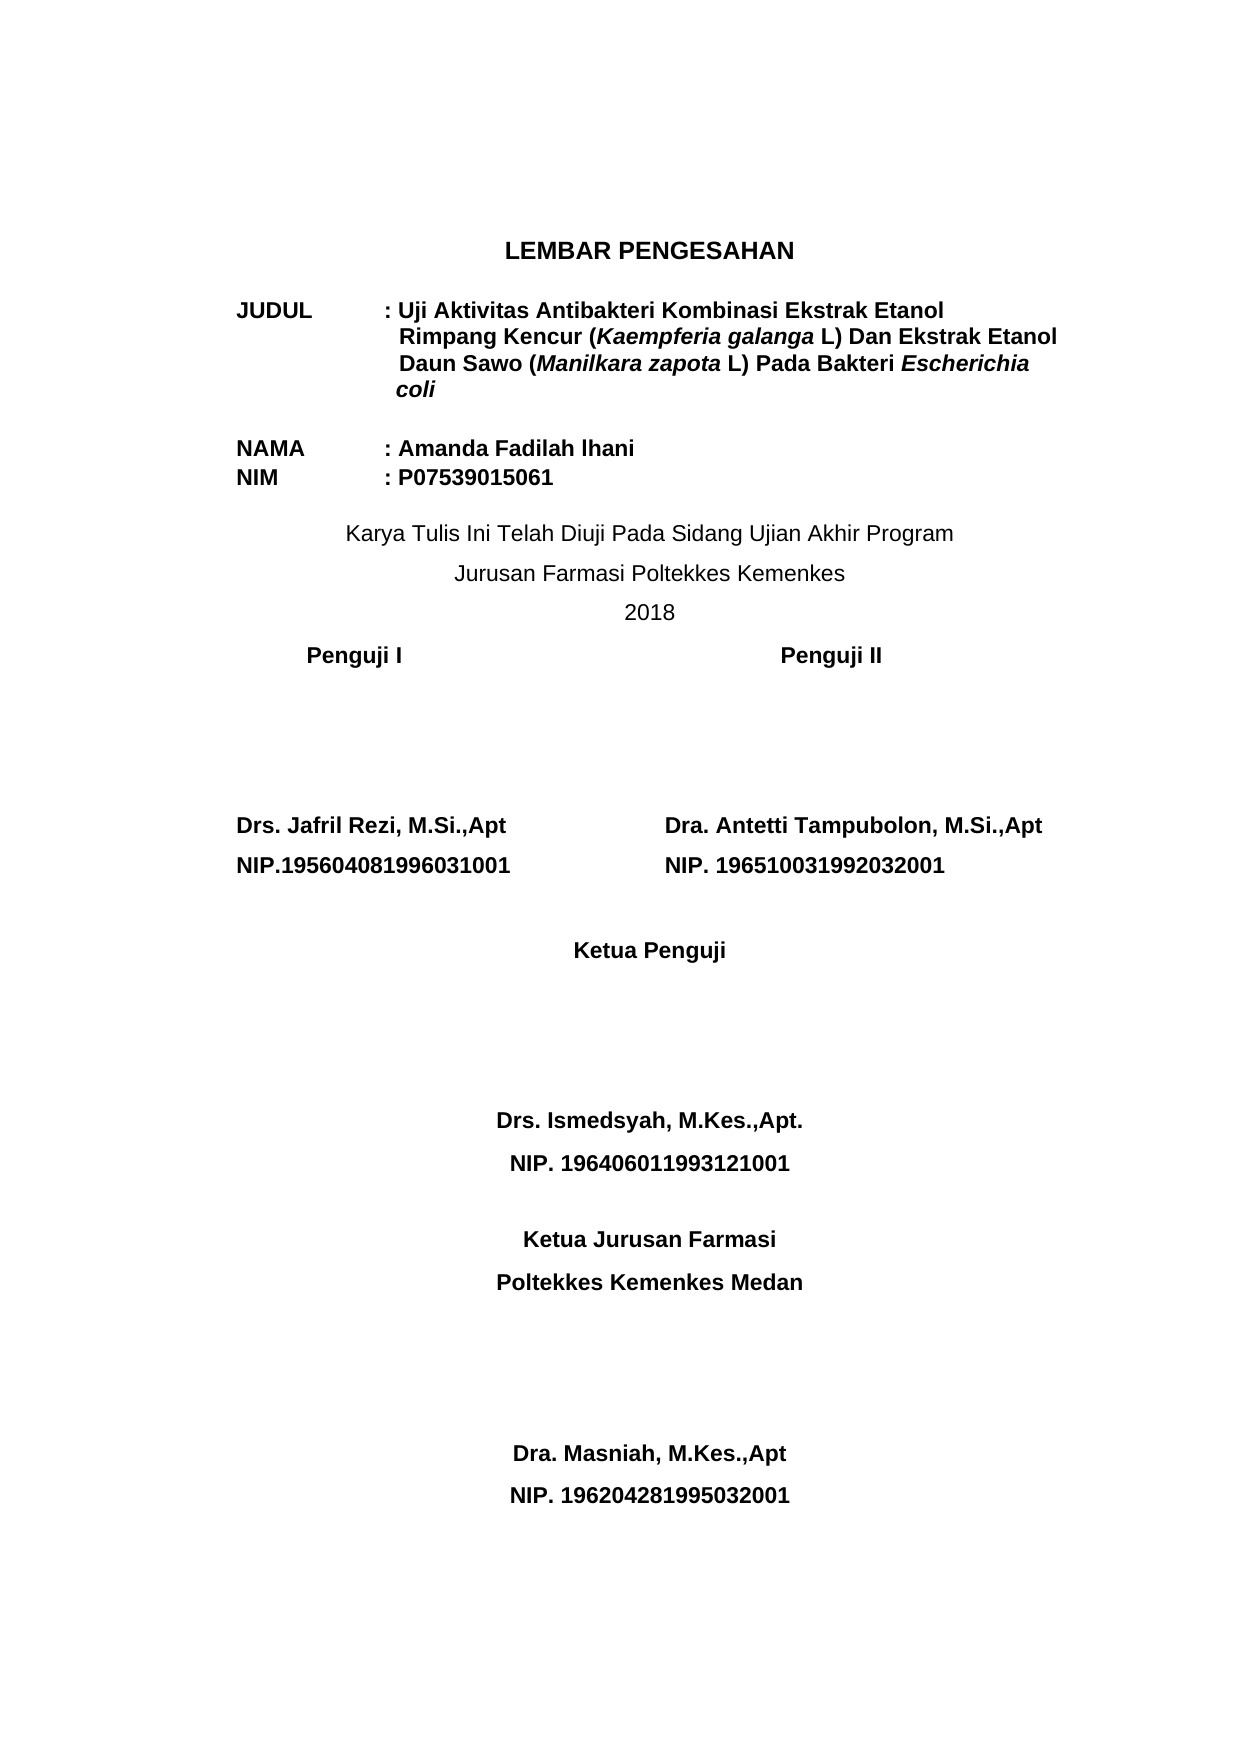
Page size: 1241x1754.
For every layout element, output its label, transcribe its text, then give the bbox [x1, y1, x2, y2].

text Dra. Antetti Tampubolon, M.Si.,Apt NIP. 196510031992032001 [664, 812, 1063, 878]
text Dra. Masniah, M.Kes.,Apt [236, 1440, 1063, 1466]
text Jurusan Farmasi Poltekkes Kemenkes [236, 560, 1063, 586]
text Ketua Penguji [236, 937, 1063, 963]
text Daun Sawo (Manilkara zapota L) Pada Bakteri Escherichia [236, 349, 1063, 376]
text 2018 [236, 599, 1063, 626]
text LEMBAR PENGESAHAN [236, 236, 1063, 265]
text coli [236, 376, 1063, 402]
text JUDUL : Uji Aktivitas Antibakteri Kombinasi Ekstrak Etanol [236, 297, 1063, 323]
text NAMA : Amanda Fadilah lhani [236, 435, 1063, 461]
text NIP. 196204281995032001 [236, 1482, 1063, 1509]
text Ketua Jurusan Farmasi [236, 1226, 1063, 1252]
text Penguji I Penguji II [236, 642, 1063, 668]
text Drs. Jafril Rezi, M.Si.,Apt NIP.195604081996031001 [236, 812, 649, 878]
text NIP. 196406011993121001 [236, 1150, 1063, 1176]
text Drs. Ismedsyah, M.Kes.,Apt. [236, 1107, 1063, 1134]
text Karya Tulis Ini Telah Diuji Pada Sidang Ujian Akhir Program [236, 520, 1063, 547]
text Poltekkes Kemenkes Medan [236, 1269, 1063, 1295]
text Rimpang Kencur (Kaempferia galanga L) Dan Ekstrak Etanol [236, 323, 1063, 349]
text NIM : P07539015061 [236, 464, 1063, 491]
